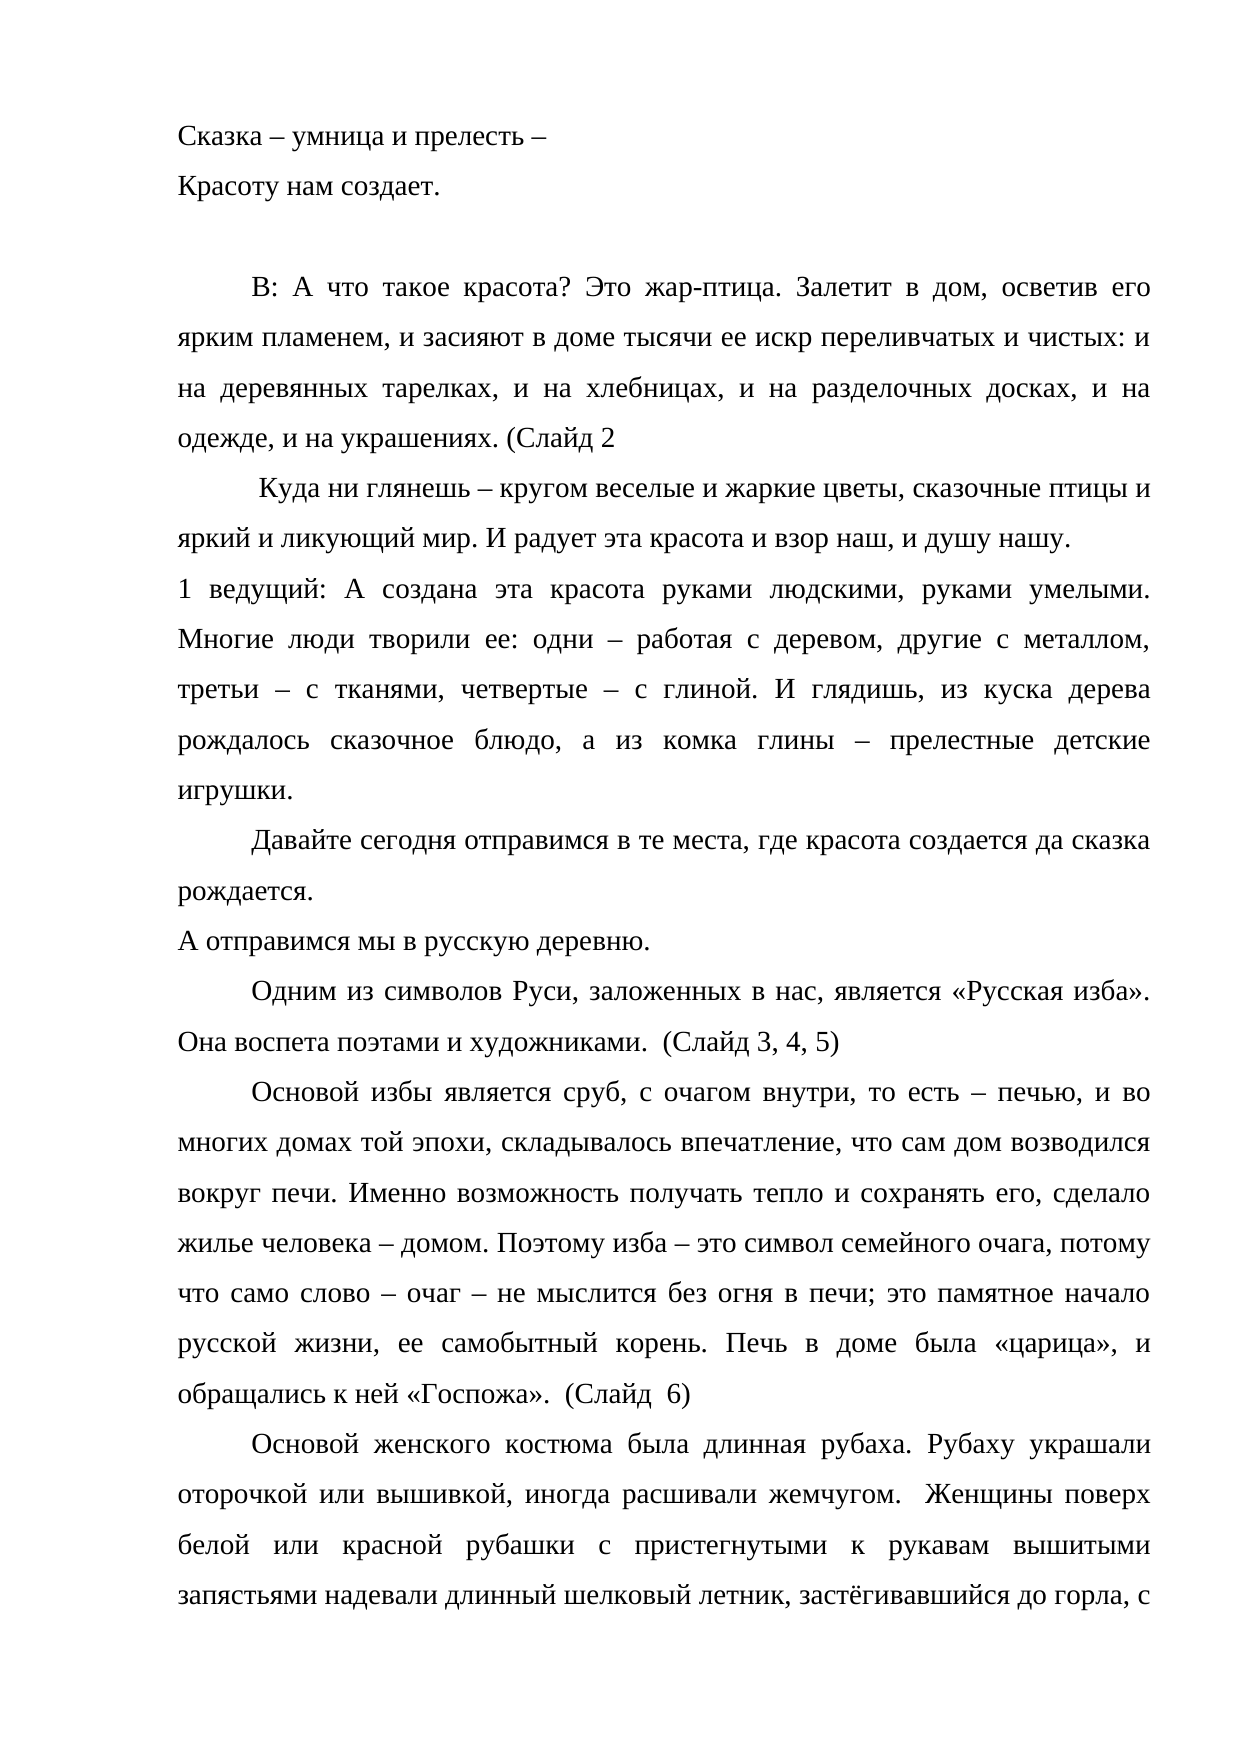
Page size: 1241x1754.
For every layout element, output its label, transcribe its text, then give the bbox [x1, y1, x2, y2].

text Давайте сегодня отправимся в те места, где красота создается да сказка рождается. [177, 822, 1152, 906]
text В: А что такое красота? Это жар-птица. Залетит в дом, осветив его ярким пламенем, и засияют в доме тысячи ее искр переливчатых и чистых: и на деревянных тарелках, и на хлебницах, и на разделочных досках, и на одежде, и на украшениях. (Слайд 2 [177, 269, 1152, 453]
text Сказка – умница и прелесть – [177, 118, 1152, 152]
text 1 ведущий: А создана эта красота руками людскими, руками умелыми. Многие люди творили ее: одни – работая с деревом, другие с металлом, третьи – с тканями, четвертые – с глиной. И глядишь, из куска дерева рождалось сказочное блюдо, а из комка глины – прелестные детские игрушки. [177, 571, 1152, 806]
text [177, 1426, 1152, 1611]
text Красоту нам создает. [177, 168, 1152, 202]
text Одним из символов Руси, заложенных в нас, является «Русская изба». Она воспета поэтами и художниками. (Слайд 3, 4, 5) [177, 973, 1152, 1057]
text Основой избы является сруб, с очагом внутри, то есть – печью, и во многих домах той эпохи, складывалось впечатление, что сам дом возводился вокруг печи. Именно возможность получать тепло и сохранять его, сделало жилье человека – домом. Поэтому изба – это символ семейного очага, потому что само слово – очаг – не мыслится без огня в печи; это памятное начало русской жизни, ее самобытный корень. Печь в доме была «царица», и обращались к ней «Госпожа». (Слайд 6) [177, 1074, 1152, 1409]
text Куда ни глянешь – кругом веселые и жаркие цветы, сказочные птицы и яркий и ликующий мир. И радует эта красота и взор наш, и душу нашу. [177, 470, 1152, 554]
text А отправимся мы в русскую деревню. [177, 923, 1152, 957]
